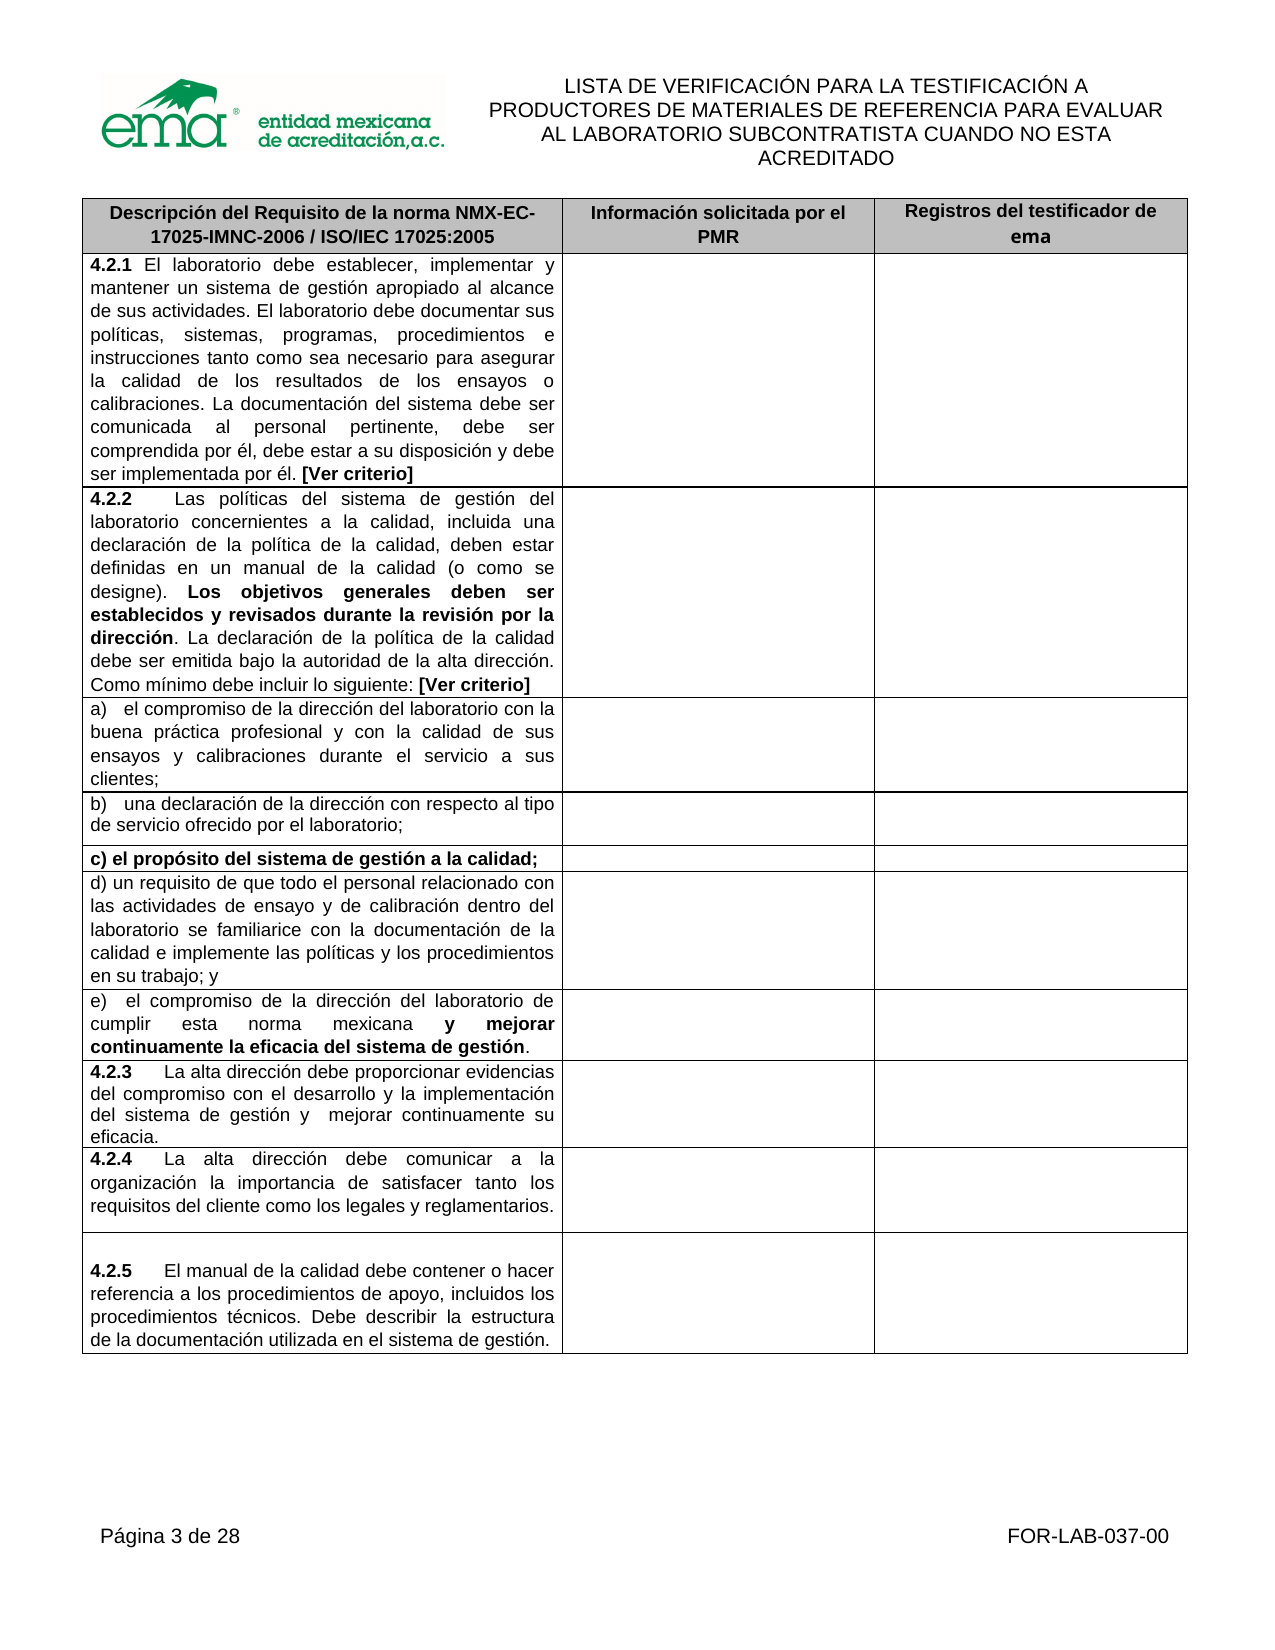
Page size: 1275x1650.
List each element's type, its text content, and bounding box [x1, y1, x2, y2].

table_cell 4.2.3 La alta dirección debe proporcionar evidencias del compromiso con el desarrollo y la implementación del sistema de gestión y mejorar continuamente su eficacia. [83, 1061, 562, 1147]
table_header Información solicitada por el PMR [563, 199, 874, 253]
table_cell [563, 846, 874, 871]
table_cell [875, 846, 1187, 871]
table_cell e) el compromiso de la dirección del laboratorio de cumplir esta norma mexicana y mejorar continuamente la eficacia del sistema de gestión. [83, 990, 562, 1060]
table_cell [563, 1233, 874, 1353]
table_cell 4.2.1 El laboratorio debe establecer, implementar y mantener un sistema de gestión apropiado al alcance de sus actividades. El laboratorio debe documentar sus políticas, sistemas, programas, procedimientos e instrucciones tanto como sea necesario para asegurar la calidad de los resultados de los ensayos o calibraciones. La documentación del sistema debe ser comunicada al personal pertinente, debe ser comprendida por él, debe estar a su disposición y debe ser implementada por él. [Ver criterio] [83, 254, 562, 486]
table_header Descripción del Requisito de la norma NMX-EC-17025-IMNC-2006 / ISO/IEC 17025:2005 [83, 199, 562, 253]
table_cell [563, 990, 874, 1060]
table_cell [563, 872, 874, 989]
picture [100, 73, 447, 151]
table_cell [875, 488, 1187, 697]
table_header Registros del testificador de ema [875, 199, 1187, 253]
table_cell 4.2.2 Las políticas del sistema de gestión del laboratorio concernientes a la calidad, incluida una declaración de la política de la calidad, deben estar definidas en un manual de la calidad (o como se designe). Los objetivos generales deben ser establecidos y revisados durante la revisión por la dirección. La declaración de la política de la calidad debe ser emitida bajo la autoridad de la alta dirección. Como mínimo debe incluir lo siguiente: [Ver criterio] [83, 488, 562, 697]
table_cell [563, 488, 874, 697]
table_cell 4.2.5 El manual de la calidad debe contener o hacer referencia a los procedimientos de apoyo, incluidos los procedimientos técnicos. Debe describir la estructura de la documentación utilizada en el sistema de gestión. [83, 1233, 562, 1353]
table_cell [875, 990, 1187, 1060]
table_cell [875, 1233, 1187, 1353]
table_cell 4.2.4 La alta dirección debe comunicar a la organización la importancia de satisfacer tanto los requisitos del cliente como los legales y reglamentarios. [83, 1148, 562, 1232]
table_cell [875, 872, 1187, 989]
table_cell b) una declaración de la dirección con respecto al tipo de servicio ofrecido por el laboratorio; [83, 793, 562, 844]
table_cell [563, 1061, 874, 1147]
table_cell [563, 254, 874, 486]
table_cell [875, 793, 1187, 844]
table_cell a) el compromiso de la dirección del laboratorio con la buena práctica profesional y con la calidad de sus ensayos y calibraciones durante el servicio a sus clientes; [83, 698, 562, 791]
table_cell c) el propósito del sistema de gestión a la calidad; [83, 846, 562, 871]
table_cell [875, 1061, 1187, 1147]
table_cell [563, 1148, 874, 1232]
table_cell [875, 698, 1187, 791]
table_cell [875, 254, 1187, 486]
table_cell [875, 1148, 1187, 1232]
table_cell [563, 793, 874, 844]
table_cell d) un requisito de que todo el personal relacionado con las actividades de ensayo y de calibración dentro del laboratorio se familiarice con la documentación de la calidad e implemente las políticas y los procedimientos en su trabajo; y [83, 872, 562, 989]
table_cell [563, 698, 874, 791]
